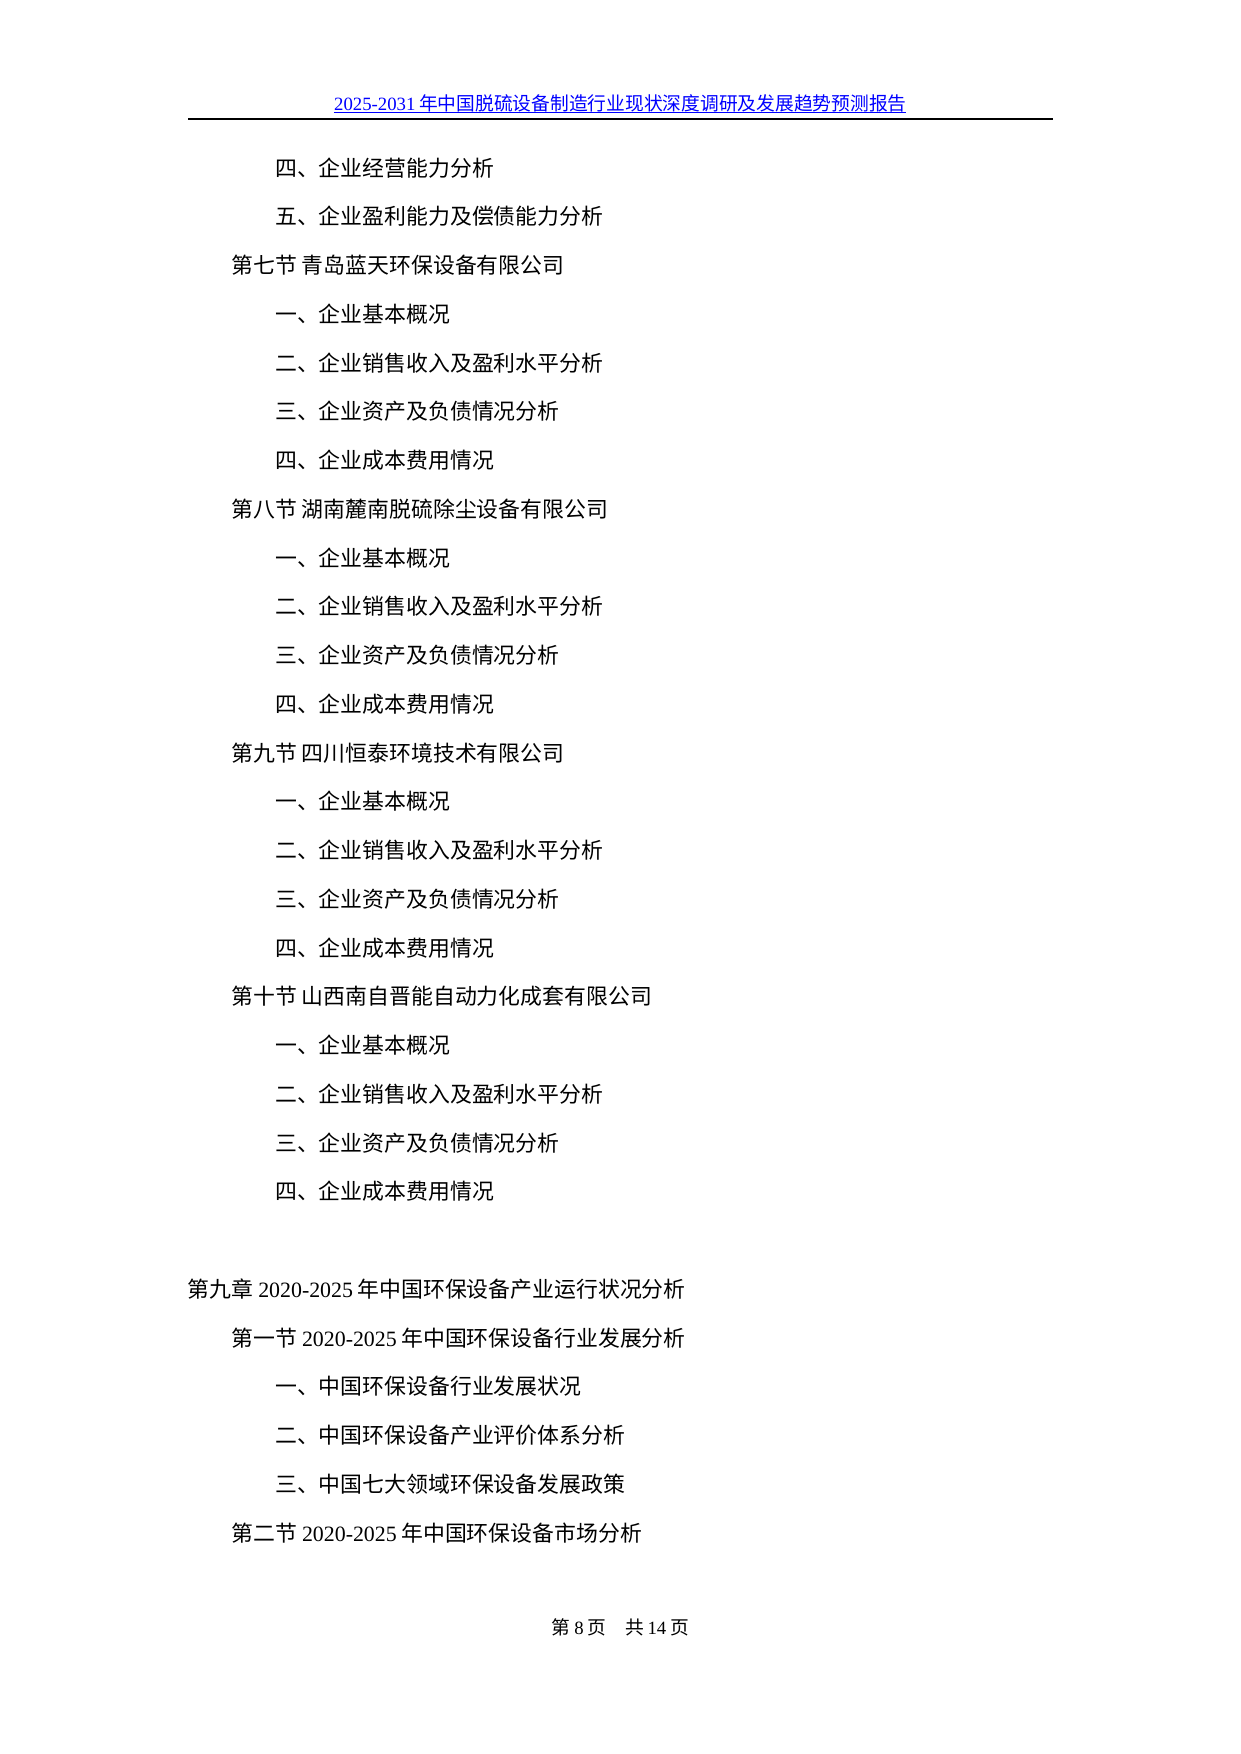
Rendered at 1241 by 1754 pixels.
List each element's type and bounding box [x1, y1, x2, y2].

text [187, 150, 1053, 1548]
